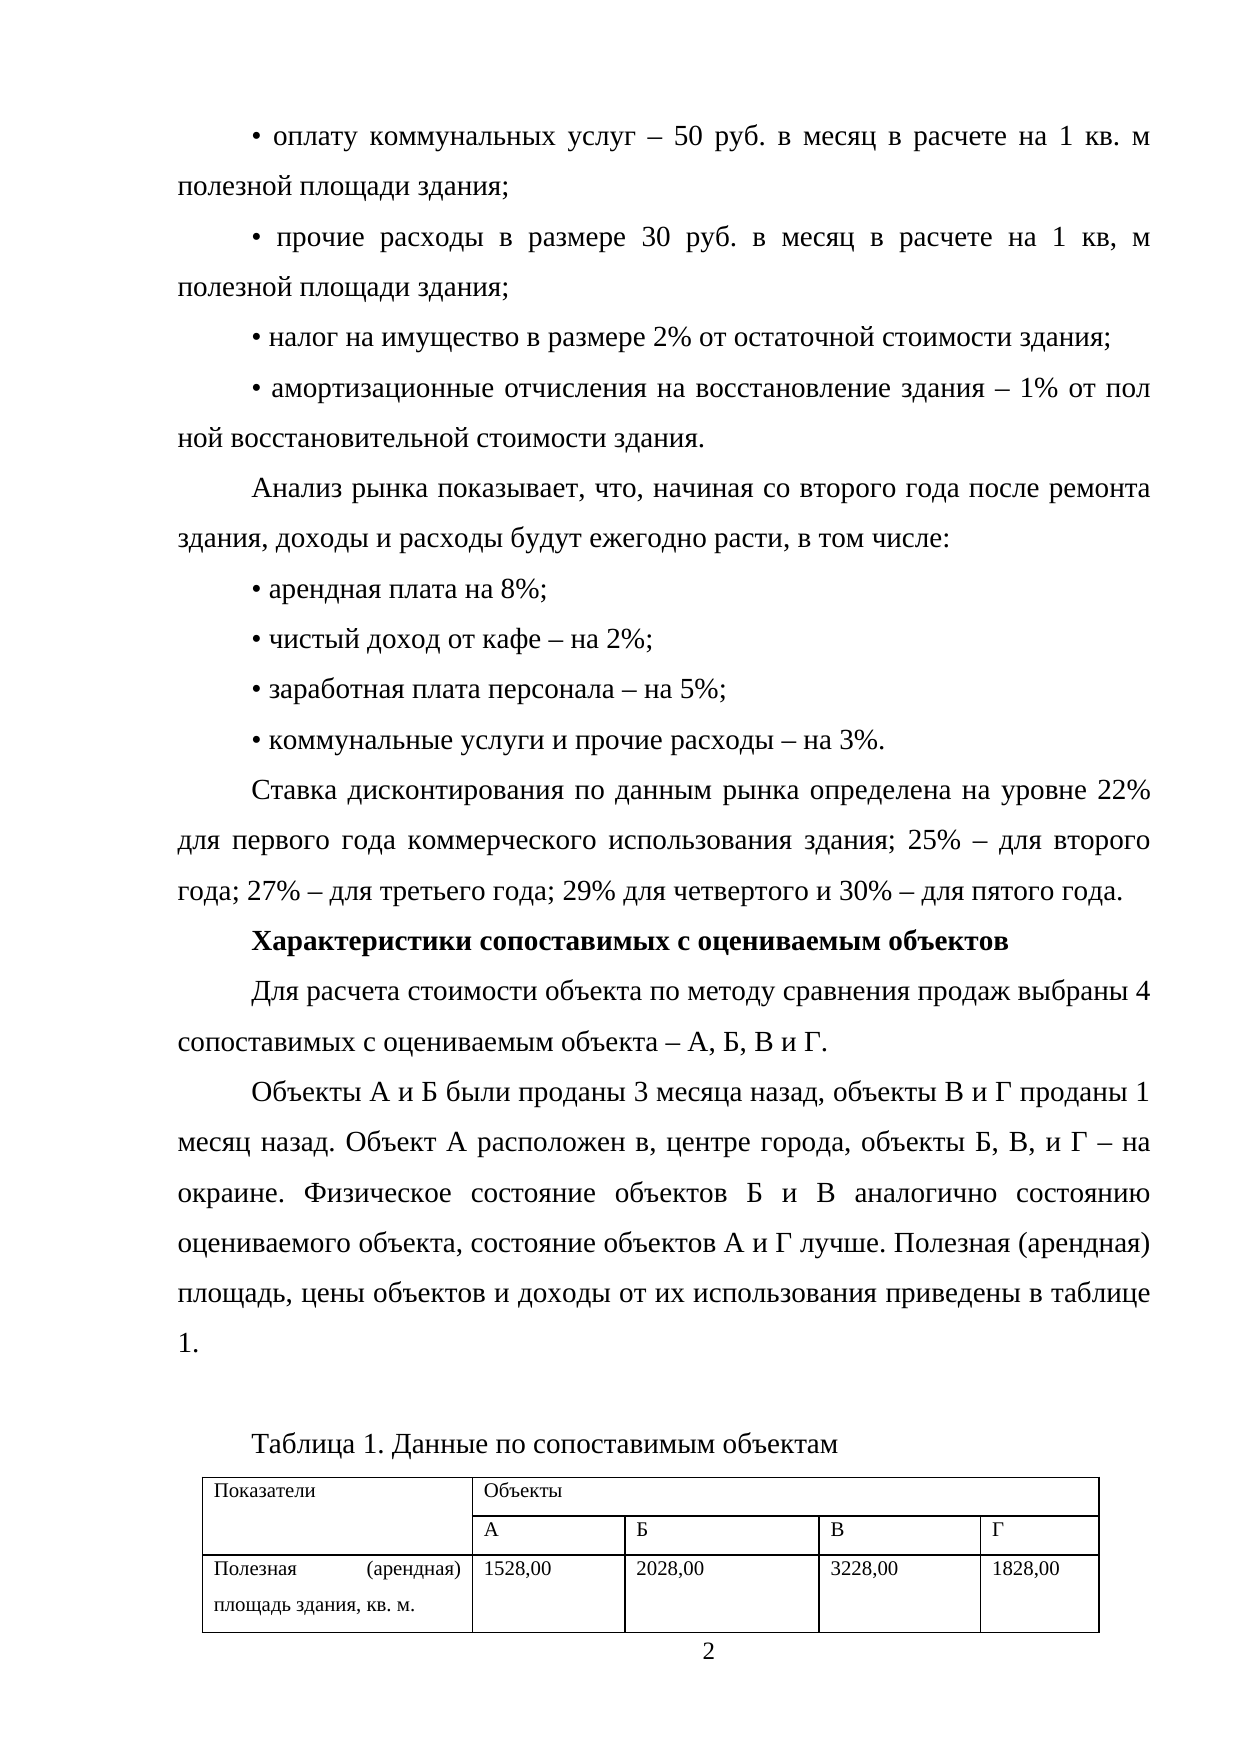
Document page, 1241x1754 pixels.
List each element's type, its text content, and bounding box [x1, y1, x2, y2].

text • чистый доход от кафе – на 2%; [177, 621, 1152, 655]
subtitle Характеристики сопоставимых с оцениваемым объектов [177, 923, 1152, 957]
text Ставка дисконтирования по данным рынка определена на уровне 22% для первого года коммерческого использования здания; 25% – для второго года; 27% – для третьего года; 29% для четвертого и 30% – для пятого года. [177, 772, 1152, 906]
text • оплату коммунальных услуг – 50 руб. в месяц в расчете на полезной площади здания; [177, 118, 1152, 202]
table_header Объекты [473, 1478, 1098, 1515]
table_header Показатели [203, 1478, 472, 1554]
table_cell 2028,00 [626, 1556, 818, 1631]
table_cell Б [626, 1517, 818, 1554]
text • налог на имущество в размере 2% от остаточной стоимости здания; [177, 319, 1152, 353]
table_cell Полезная (арендная) площадь здания, кв. м. [203, 1556, 472, 1631]
table_cell 3228,00 [820, 1556, 980, 1631]
text Таблица 1. Данные по сопоставимым объектам [177, 1426, 1152, 1460]
text • прочие расходы в размере 30 руб. в месяц в расчете на 1 кв, м полезной площади здания; [177, 219, 1152, 303]
text • амортизационные отчисления на восстановление здания – 1% от пол ной восстановительной стоимости здания. [177, 370, 1152, 453]
table_cell 1528,00 [473, 1556, 624, 1631]
table_cell А [473, 1517, 624, 1554]
text Объекты А и Б были проданы 3 месяца назад, объекты В и Г проданы 1 месяц назад. Объект А расположен в, центре города, объекты Б, В, и Г – на окраине. Физическое состояние объектов Б и В аналогично состоянию оцениваемого объекта, состояние объектов А и Г лучше. Полезная (арендная) площадь, цены объектов и доходы от их использования приведены в таблице 1. [177, 1074, 1152, 1359]
text Анализ рынка показывает, что, начиная со второго года после ремонта здания, доходы и расходы будут ежегодно расти, в том числе: [177, 470, 1152, 554]
table_cell 1828,00 [981, 1556, 1098, 1631]
table_cell Г [981, 1517, 1098, 1554]
text Для расчета стоимости объекта по методу сравнения продаж выбраны 4 сопоставимых с оцениваемым объекта – А, Б, В и Г. [177, 973, 1152, 1057]
table_cell В [820, 1517, 980, 1554]
text • заработная плата персонала – на 5%; [177, 672, 1152, 705]
text • коммунальные услуги и прочие расходы – на 3%. [177, 722, 1152, 755]
text • арендная плата на 8%; [177, 571, 1152, 604]
